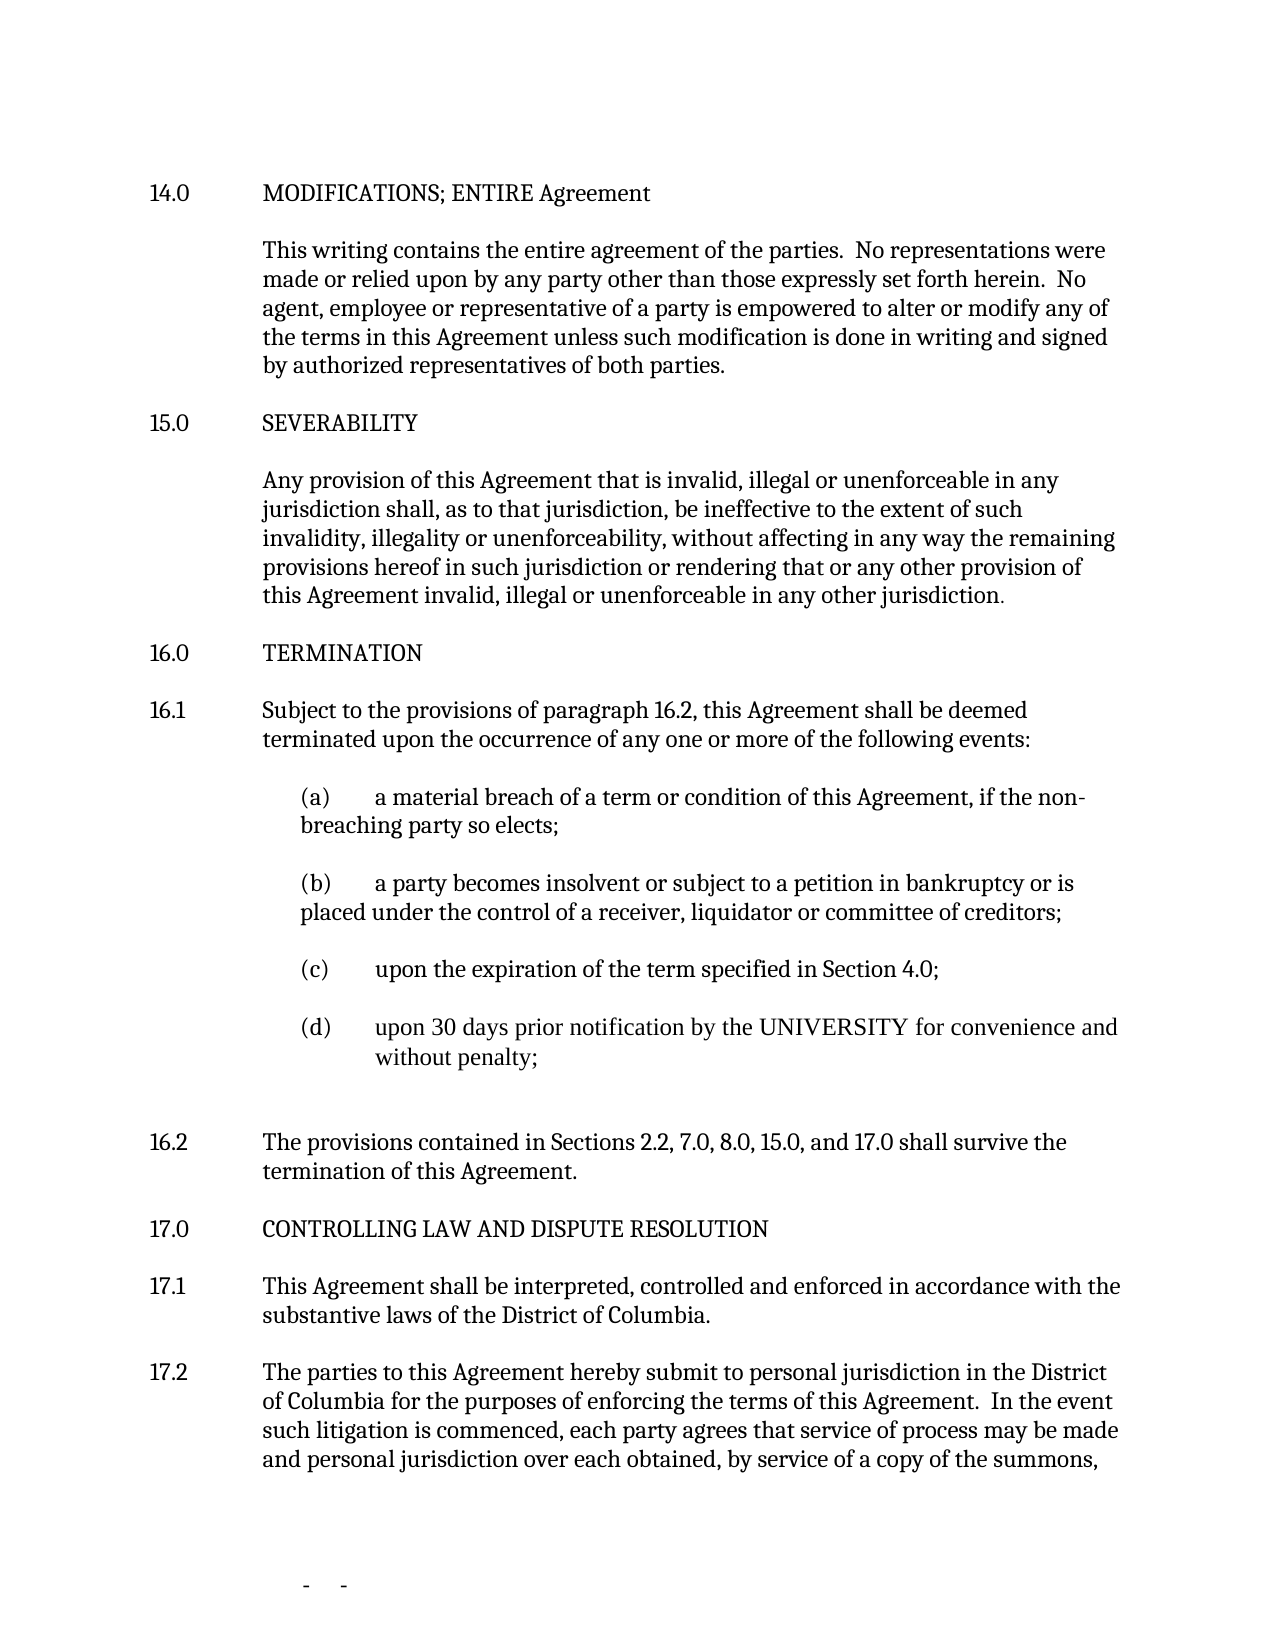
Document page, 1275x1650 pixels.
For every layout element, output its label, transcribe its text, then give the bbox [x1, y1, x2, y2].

text (c) upon the expiration of the term specified in Section 4.0; [225, 955, 1125, 984]
text (d) upon 30 days prior notification by the UNIVERSITY for convenience and without penalty; [225, 1012, 1125, 1071]
text Any provision of this Agreement that is invalid, illegal or unenforceable in any jurisdiction shall, as to that jurisdiction, be ineffective to the extent of such invalidity, illegality or unenforceability, without affecting in any way the remaining provisions hereof in such jurisdiction or rendering that or any other provision of this Agreement invalid, illegal or unenforceable in any other jurisdiction. [262, 466, 1125, 610]
text 17.0 CONTROLLING LAW AND DISPUTE RESOLUTION [150, 1214, 1125, 1243]
text This writing contains the entire agreement of the parties. No representations were made or relied upon by any party other than those expressly set forth herein. No agent, employee or representative of a party is empowered to alter or modify any of the terms in this Agreement unless such modification is done in writing and signed by authorized representatives of both parties. [262, 236, 1125, 380]
text 14.0 MODIFICATIONS; ENTIRE Agreement [150, 179, 1125, 207]
text (b) a party becomes insolvent or subject to a petition in bankruptcy or is placed under the control of a receiver, liquidator or committee of creditors; [225, 869, 1125, 926]
text (a) a material breach of a term or condition of this Agreement, if the non-breaching party so elects; [225, 782, 1125, 840]
text 16.0 TERMINATION [150, 639, 1125, 667]
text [150, 1358, 1125, 1473]
text 16.2 The provisions contained in Sections 2.2, 7.0, 8.0, 15.0, and 17.0 shall survive the termination of this Agreement. [150, 1128, 1125, 1186]
text 15.0 SEVERABILITY [150, 409, 1125, 437]
text 17.1 This Agreement shall be interpreted, controlled and enforced in accordance with the substantive laws of the District of Columbia. [150, 1272, 1125, 1329]
text 16.1 Subject to the provisions of paragraph 16.2, this Agreement shall be deemed terminated upon the occurrence of any one or more of the following events: [150, 696, 1125, 754]
